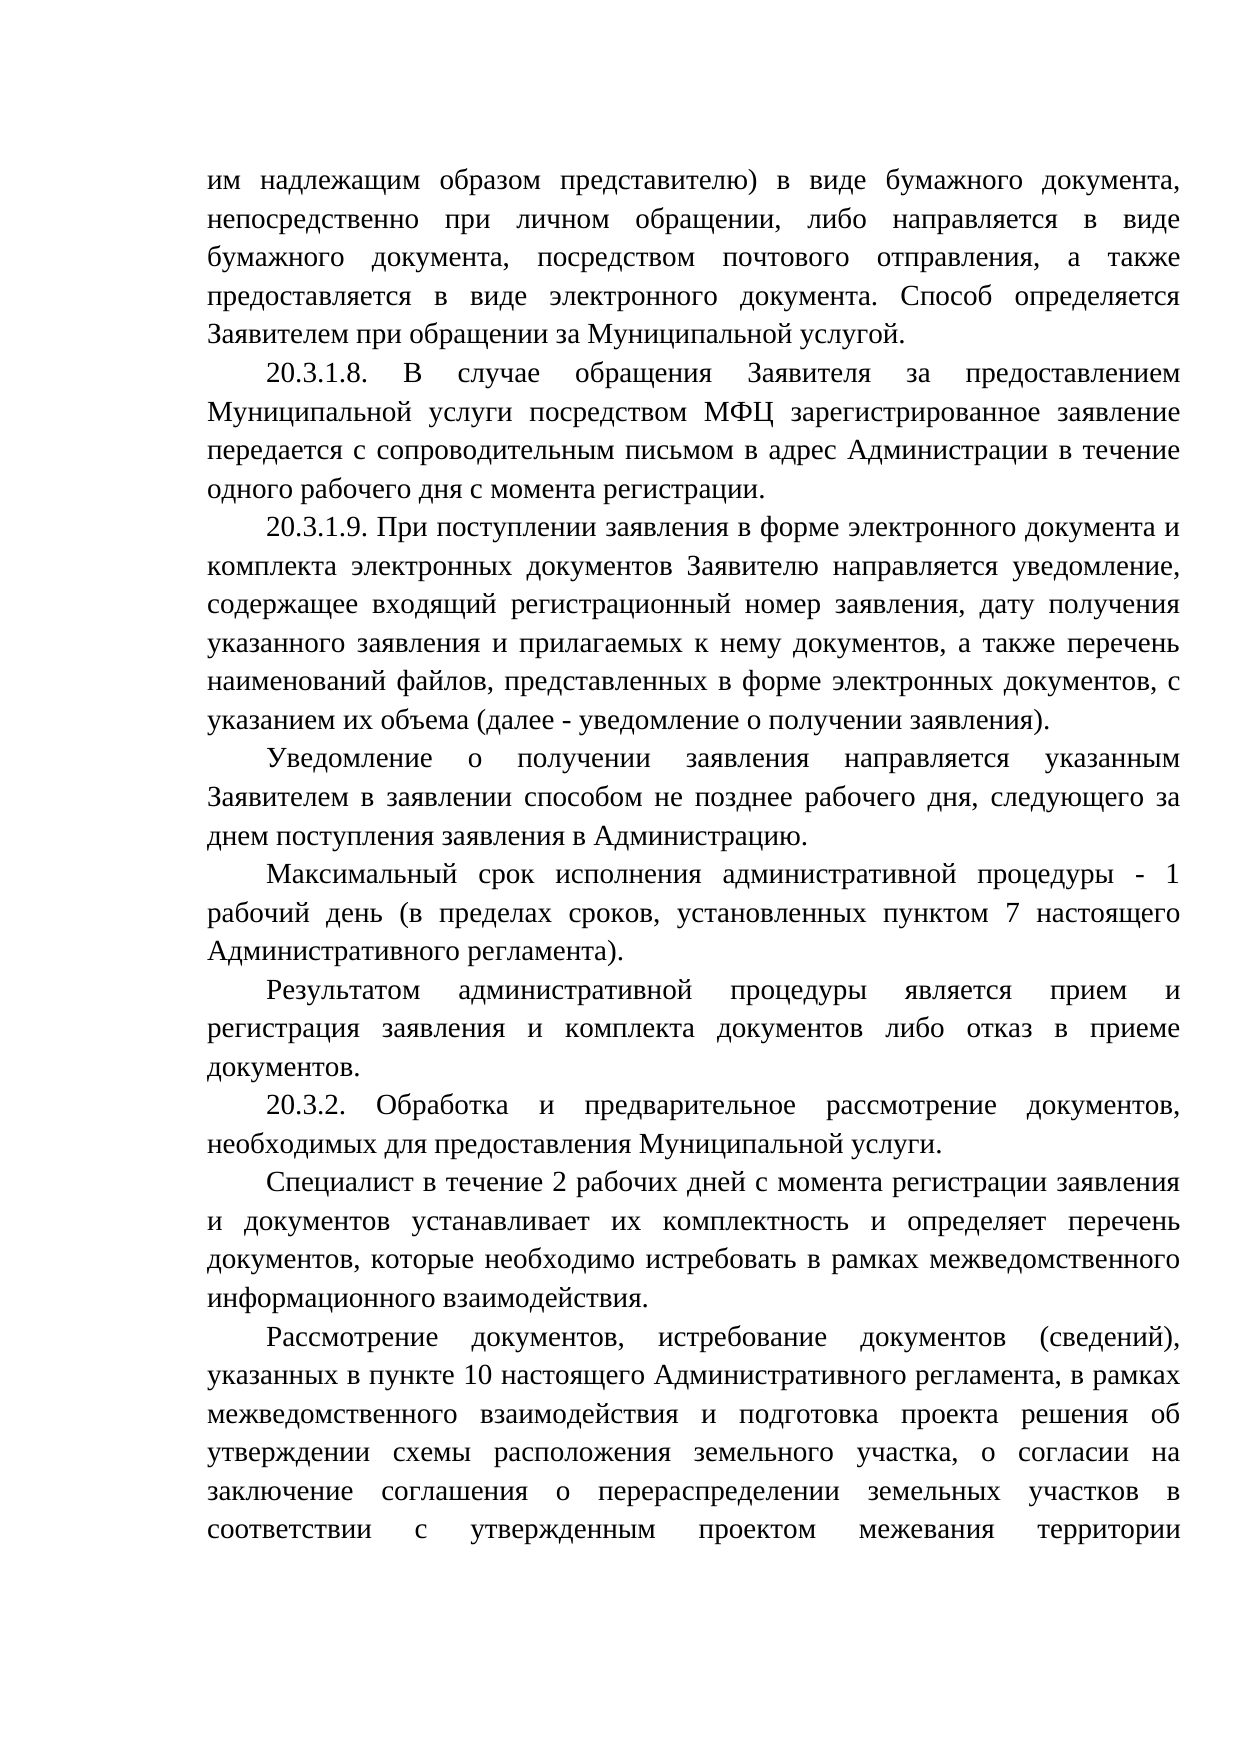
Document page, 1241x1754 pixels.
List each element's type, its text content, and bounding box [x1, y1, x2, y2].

text 20.3.1.9. При поступлении заявления в форме электронного документа и комплекта электронных документов Заявителю направляется уведомление, содержащее входящий регистрационный номер заявления, дату получения указанного заявления и прилагаемых к нему документов, а также перечень наименований файлов, представленных в форме электронных документов, с указанием их объема (далее - уведомление о получении заявления). [207, 509, 1181, 736]
text Специалист в течение 2 рабочих дней с момента регистрации заявления и документов устанавливает их комплектность и определяет перечень документов, которые необходимо истребовать в рамках межведомственного информационного взаимодействия. [207, 1164, 1181, 1314]
text Уведомление о получении заявления направляется указанным Заявителем в заявлении способом не позднее рабочего дня, следующего за днем поступления заявления в Администрацию. [207, 741, 1181, 851]
text 20.3.2. Обработка и предварительное рассмотрение документов, необходимых для предоставления Муниципальной услуги. [207, 1087, 1181, 1159]
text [207, 162, 1181, 350]
text Результатом административной процедуры является прием и регистрация заявления и комплекта документов либо отказ в приеме документов. [207, 972, 1181, 1082]
text 20.3.1.8. В случае обращения Заявителя за предоставлением Муниципальной услуги посредством МФЦ зарегистрированное заявление передается с сопроводительным письмом в адрес Администрации в течение одного рабочего дня с момента регистрации. [207, 355, 1181, 504]
text Максимальный срок исполнения административной процедуры - 1 рабочий день (в пределах сроков, установленных пунктом 7 настоящего Административного регламента). [207, 856, 1181, 967]
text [207, 1319, 1181, 1545]
